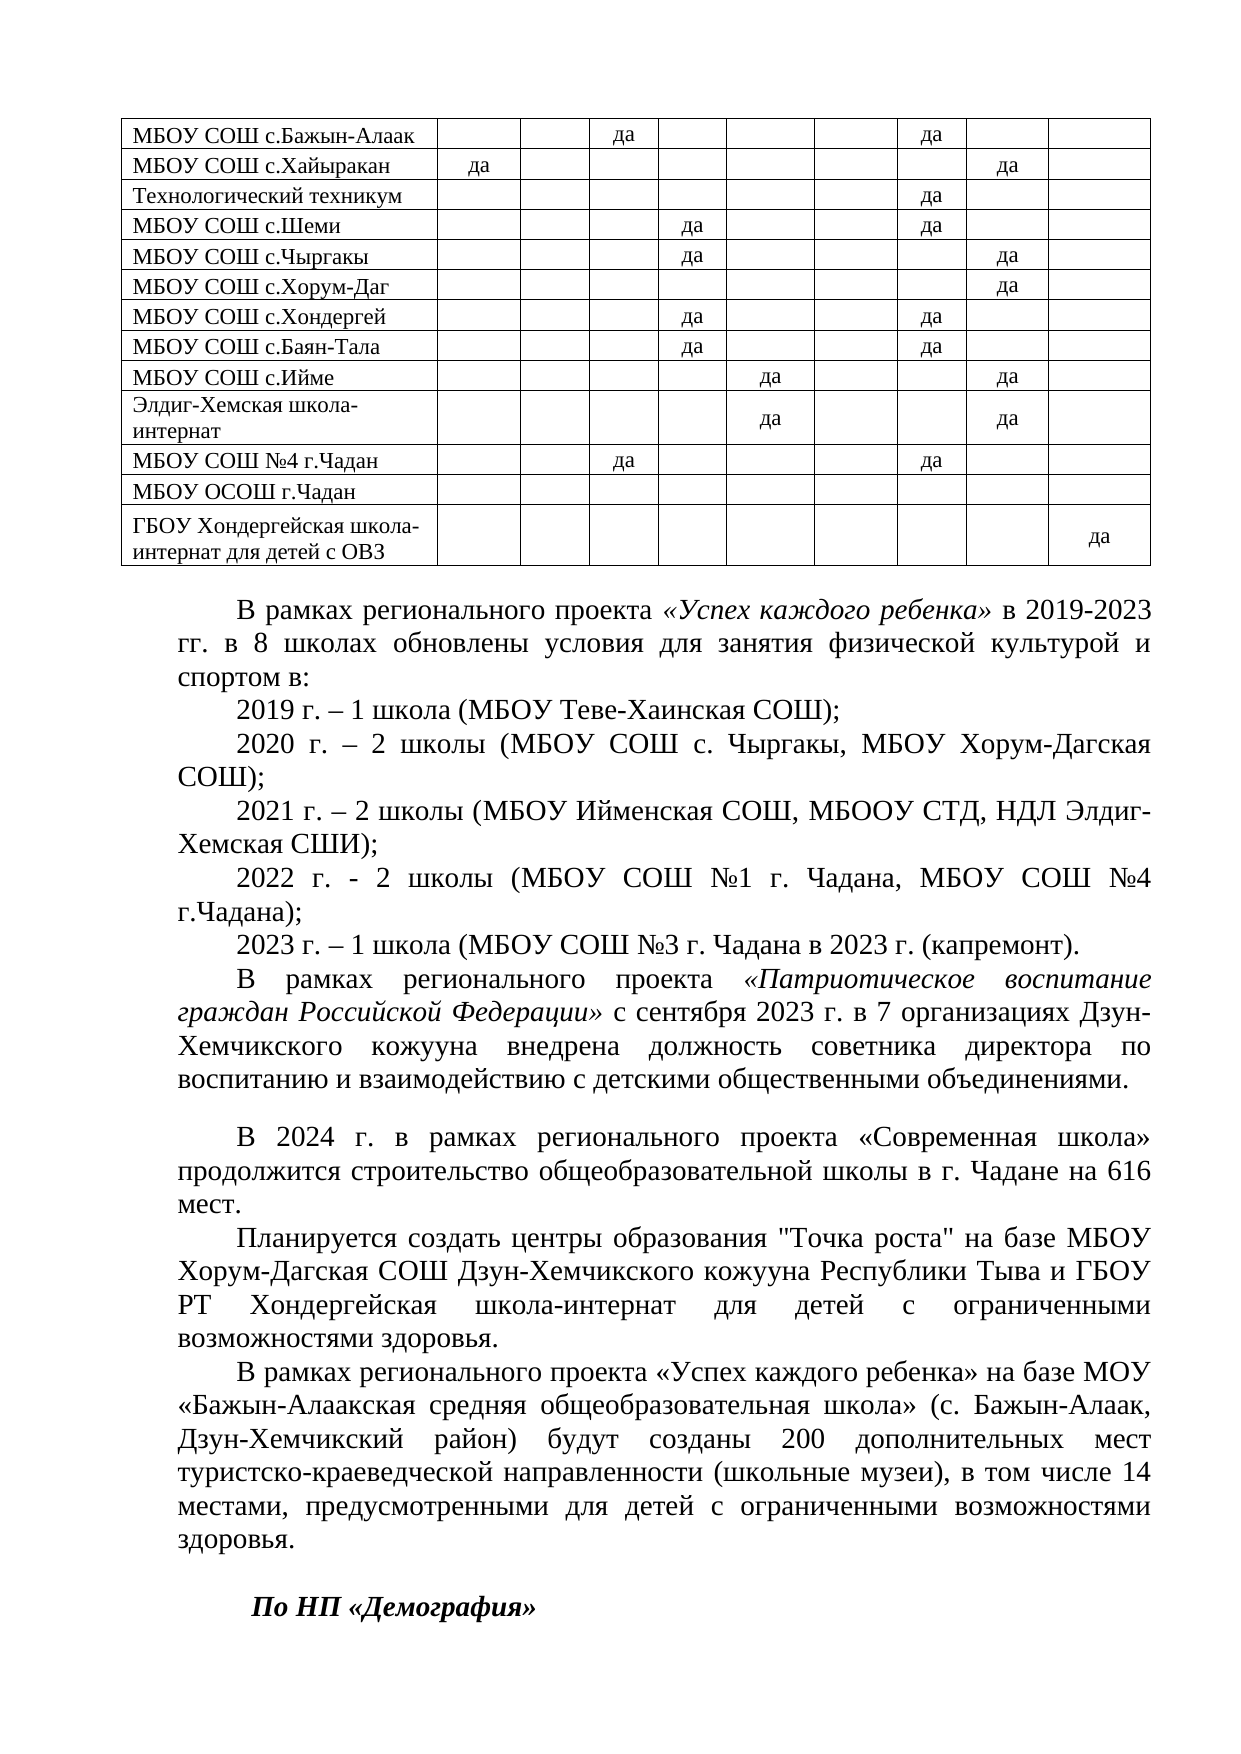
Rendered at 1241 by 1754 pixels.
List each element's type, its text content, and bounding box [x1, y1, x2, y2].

table_cell да [1049, 505, 1150, 564]
table_cell [521, 331, 589, 360]
table_cell [967, 331, 1048, 360]
table_cell [815, 210, 897, 239]
text 2023 г. – 1 школа (МБОУ СОШ №3 г. Чадана в 2023 г. (капремонт). [177, 927, 1152, 961]
text В рамках регионального проекта «Успех каждого ребенка» в 2019-2023 гг. в 8 школах обновлены условия для занятия физической культурой и спортом в: [177, 592, 1152, 692]
table_cell [967, 210, 1048, 239]
table_cell МБОУ СОШ с.Хайыракан [122, 149, 437, 178]
table_cell да [898, 180, 966, 209]
text В рамках регионального проекта «Патриотическое воспитание граждан Российской Федерации» с сентября 2023 г. в 7 организациях Дзун-Хемчикского кожууна внедрена должность советника директора по воспитанию и взаимодействию с детскими общественными объединениями. [177, 961, 1152, 1095]
table_cell [1049, 210, 1150, 239]
table_cell [967, 475, 1048, 504]
table_cell [438, 331, 520, 360]
table_cell [659, 119, 726, 148]
table_cell [521, 391, 589, 444]
table_cell [521, 270, 589, 299]
table_cell [659, 505, 726, 564]
table_cell да [659, 240, 726, 269]
table_cell [1049, 240, 1150, 269]
table_cell [815, 331, 897, 360]
table_cell МБОУ СОШ с.Хондергей [122, 300, 437, 329]
table_cell [590, 149, 658, 178]
table_cell [438, 391, 520, 444]
table_cell [967, 300, 1048, 329]
table_cell [521, 361, 589, 390]
table_cell [1049, 475, 1150, 504]
table_cell да [967, 149, 1048, 178]
table_cell да [898, 119, 966, 148]
text Планируется создать центры образования "Точка роста" на базе МБОУ Хорум-Дагская СОШ Дзун-Хемчикского кожууна Республики Тыва и ГБОУ РТ Хондергейская школа-интернат для детей с ограниченными возможностями здоровья. [177, 1220, 1152, 1354]
table_cell [521, 445, 589, 474]
table_cell да [967, 361, 1048, 390]
table_cell [727, 149, 814, 178]
text 2020 г. – 2 школы (МБОУ СОШ с. Чыргакы, МБОУ Хорум-Дагская СОШ); [177, 726, 1152, 793]
table_cell [815, 240, 897, 269]
table_cell [521, 149, 589, 178]
table_cell [727, 210, 814, 239]
table_cell [898, 240, 966, 269]
table_cell да [898, 300, 966, 329]
table_cell [1049, 300, 1150, 329]
table_cell [815, 300, 897, 329]
table_cell [521, 475, 589, 504]
table_cell [438, 180, 520, 209]
table_cell [521, 300, 589, 329]
table_cell ГБОУ Хондергейская школа-интернат для детей с ОВЗ [122, 505, 437, 564]
table_cell МБОУ СОШ с.Ийме [122, 361, 437, 390]
table_cell [590, 270, 658, 299]
table_cell [1049, 270, 1150, 299]
table_cell [898, 361, 966, 390]
table_cell да [967, 391, 1048, 444]
table_cell [967, 445, 1048, 474]
table_cell МБОУ СОШ с.Шеми [122, 210, 437, 239]
table_cell [1049, 149, 1150, 178]
table_cell [898, 475, 966, 504]
table_cell да [590, 445, 658, 474]
table_cell [815, 270, 897, 299]
table_cell [727, 475, 814, 504]
table_cell [659, 149, 726, 178]
table_cell [1049, 331, 1150, 360]
text 2019 г. – 1 школа (МБОУ Теве-Хаинская СОШ); [177, 692, 1152, 726]
table_cell МБОУ СОШ с.Баян-Тала [122, 331, 437, 360]
text По НП «Демография» [177, 1589, 1150, 1622]
table_cell [521, 240, 589, 269]
table_cell [1049, 180, 1150, 209]
table_cell да [590, 119, 658, 148]
table_cell [727, 240, 814, 269]
table_cell да [898, 445, 966, 474]
table_cell [590, 361, 658, 390]
table_cell да [898, 210, 966, 239]
table_cell [438, 300, 520, 329]
table_cell да [967, 270, 1048, 299]
table_cell [727, 300, 814, 329]
table_cell [898, 391, 966, 444]
table_cell [1049, 391, 1150, 444]
table_cell [590, 300, 658, 329]
table_cell МБОУ СОШ с.Бажын-Алаак [122, 119, 437, 148]
table_cell [590, 391, 658, 444]
text 2021 г. – 2 школы (МБОУ Ийменская СОШ, МБООУ СТД, НДЛ Элдиг-Хемская СШИ); [177, 793, 1152, 860]
table_cell [1049, 119, 1150, 148]
table_cell Технологический техникум [122, 180, 437, 209]
table_cell [590, 240, 658, 269]
table_cell МБОУ СОШ с.Хорум-Даг [122, 270, 437, 299]
table_cell МБОУ СОШ с.Чыргакы [122, 240, 437, 269]
table_cell [815, 119, 897, 148]
table_cell [438, 270, 520, 299]
table_cell [590, 475, 658, 504]
table_cell МБОУ ОСОШ г.Чадан [122, 475, 437, 504]
table_cell [898, 505, 966, 564]
table_cell [727, 505, 814, 564]
table_cell [438, 475, 520, 504]
table_cell [967, 505, 1048, 564]
table_cell [815, 149, 897, 178]
table_cell [659, 445, 726, 474]
table_cell [659, 270, 726, 299]
table_cell [727, 119, 814, 148]
text В рамках регионального проекта «Успех каждого ребенка» на базе МОУ «Бажын-Алаакская средняя общеобразовательная школа» (с. Бажын-Алаак, Дзун-Хемчикский район) будут созданы 200 дополнительных мест туристско-краеведческой направленности (школьные музеи), в том числе 14 местами, предусмотренными для детей с ограниченными возможностями здоровья. [177, 1354, 1152, 1555]
table_cell [659, 180, 726, 209]
table_cell МБОУ СОШ №4 г.Чадан [122, 445, 437, 474]
table_cell [659, 475, 726, 504]
table_cell [590, 180, 658, 209]
table_cell [815, 505, 897, 564]
table_cell [1049, 445, 1150, 474]
table_cell [659, 361, 726, 390]
table_cell [659, 391, 726, 444]
table_cell да [659, 331, 726, 360]
table_cell да [659, 210, 726, 239]
table_cell [815, 391, 897, 444]
table_cell да [967, 240, 1048, 269]
table_cell [1049, 361, 1150, 390]
table_cell [521, 505, 589, 564]
table_cell [438, 361, 520, 390]
table_cell [815, 361, 897, 390]
table_cell да [438, 149, 520, 178]
table_cell [815, 180, 897, 209]
table_cell [815, 475, 897, 504]
table_cell [438, 505, 520, 564]
table_cell да [727, 361, 814, 390]
table_cell [727, 180, 814, 209]
table_cell [727, 445, 814, 474]
table_cell [521, 210, 589, 239]
table_cell [967, 119, 1048, 148]
table_cell [967, 180, 1048, 209]
table_cell [438, 445, 520, 474]
table_cell [521, 180, 589, 209]
table_cell [815, 445, 897, 474]
table_cell да [898, 331, 966, 360]
table_cell [898, 270, 966, 299]
text 2022 г. - 2 школы (МБОУ СОШ №1 г. Чадана, МБОУ СОШ №4 г.Чадана); [177, 860, 1152, 927]
table_cell [727, 270, 814, 299]
table_cell [590, 505, 658, 564]
table_cell Элдиг-Хемская школа-интернат [122, 391, 437, 444]
table_cell [521, 119, 589, 148]
table_cell [438, 240, 520, 269]
text В 2024 г. в рамках регионального проекта «Современная школа» продолжится строительство общеобразовательной школы в г. Чадане на 616 мест. [177, 1119, 1152, 1220]
table_cell да [727, 391, 814, 444]
table_cell [727, 331, 814, 360]
table_cell да [659, 300, 726, 329]
table_cell [590, 210, 658, 239]
table_cell [898, 149, 966, 178]
table_cell [438, 210, 520, 239]
table_cell [438, 119, 520, 148]
table_cell [590, 331, 658, 360]
